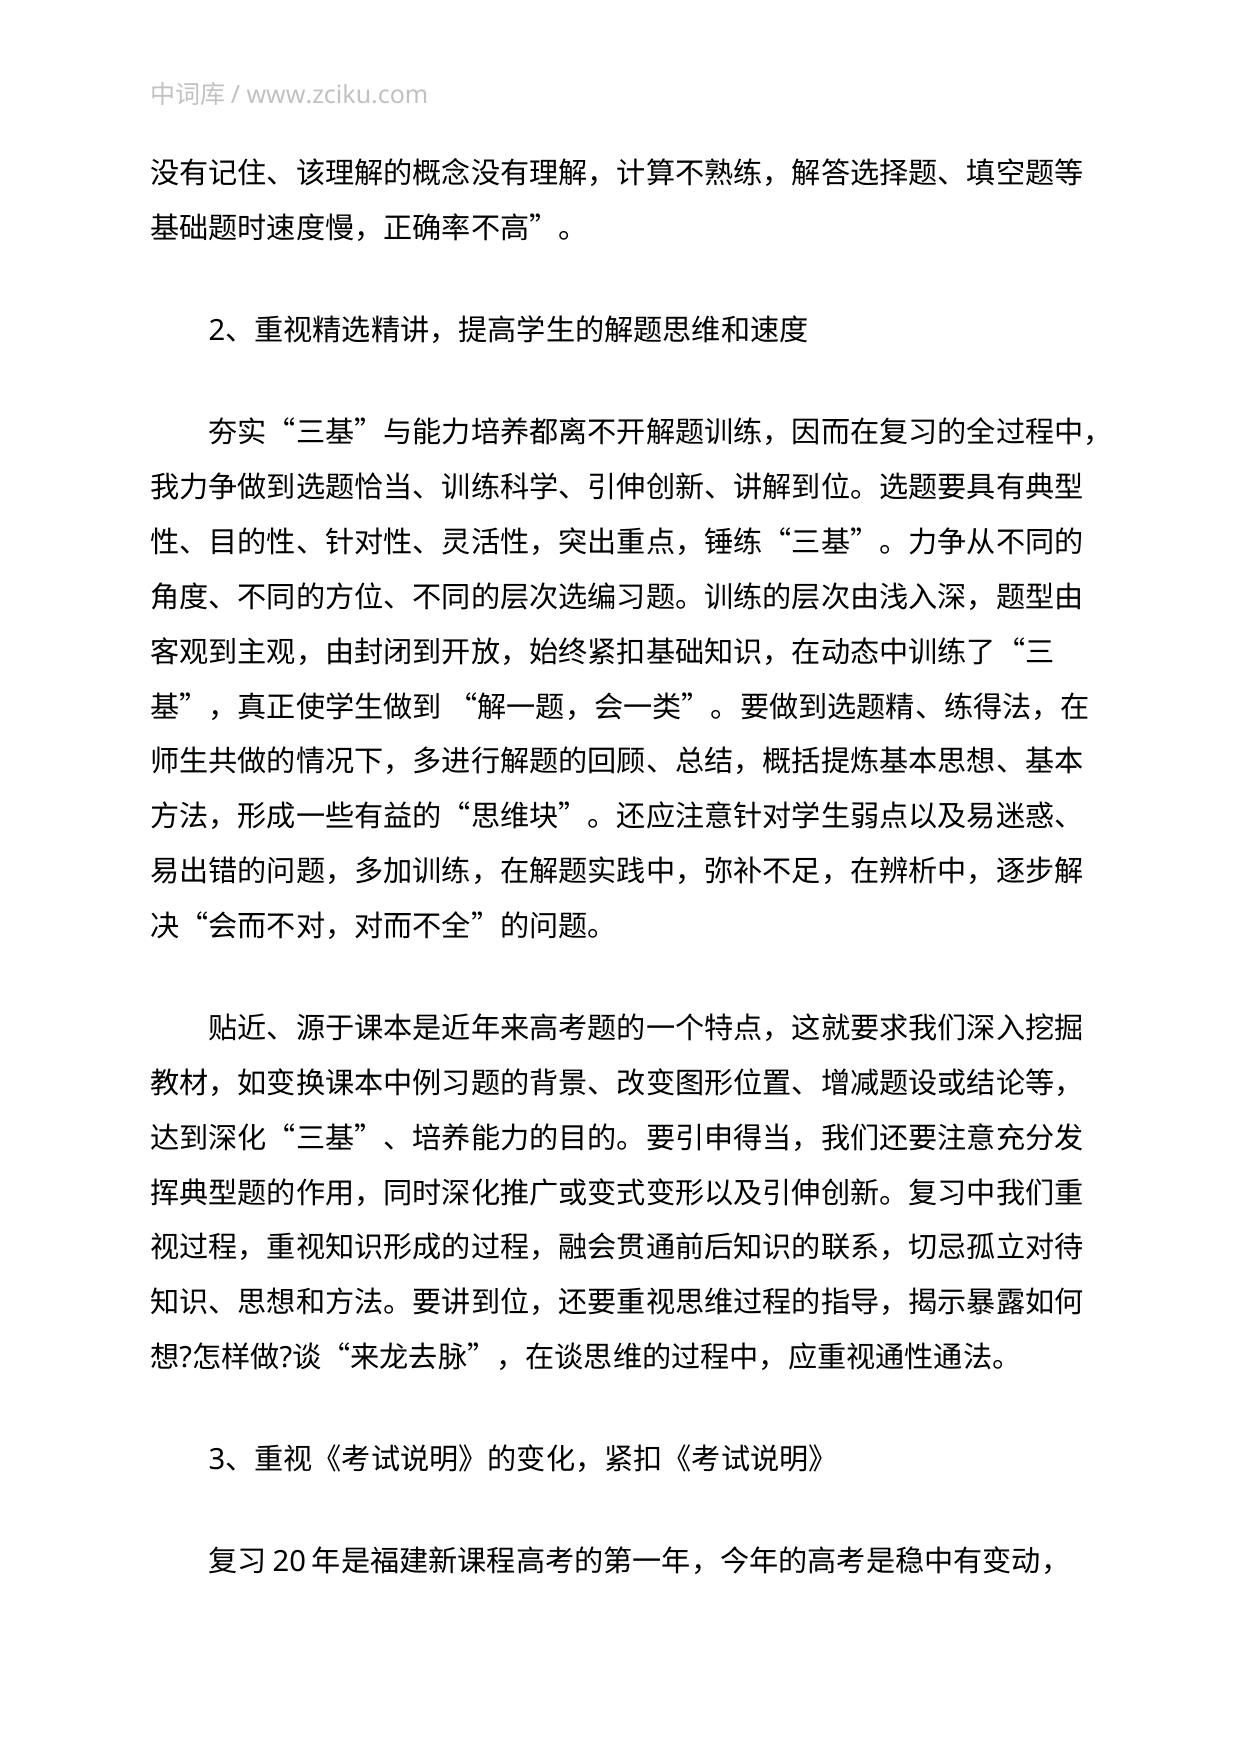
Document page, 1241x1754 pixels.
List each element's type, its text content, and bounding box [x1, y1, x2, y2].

text 贴近、源于课本是近年来高考题的一个特点，这就要求我们深入挖掘教材，如变换课本中例习题的背景、改变图形位置、增减题设或结论等，达到深化“三基”、培养能力的目的。要引申得当，我们还要注意充分发挥典型题的作用，同时深化推广或变式变形以及引伸创新。复习中我们重视过程，重视知识形成的过程，融会贯通前后知识的联系，切忌孤立对待知识、思想和方法。要讲到位，还要重视思维过程的指导，揭示暴露如何想?怎样做?谈“来龙去脉”，在谈思维的过程中，应重视通性通法。 [150, 1004, 1090, 1376]
text 夯实“三基”与能力培养都离不开解题训练，因而在复习的全过程中，我力争做到选题恰当、训练科学、引伸创新、讲解到位。选题要具有典型性、目的性、针对性、灵活性，突出重点，锤练“三基”。力争从不同的角度、不同的方位、不同的层次选编习题。训练的层次由浅入深，题型由客观到主观，由封闭到开放，始终紧扣基础知识，在动态中训练了“三基”，真正使学生做到 “解一题，会一类”。要做到选题精、练得法，在师生共做的情况下，多进行解题的回顾、总结，概括提炼基本思想、基本方法，形成一些有益的“思维块”。还应注意针对学生弱点以及易迷惑、易出错的问题，多加训练，在解题实践中，弥补不足，在辨析中，逐步解决“会而不对，对而不全”的问题。 [150, 409, 1090, 945]
text 3、重视《考试说明》的变化，紧扣《考试说明》 [150, 1436, 1090, 1478]
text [150, 150, 1090, 247]
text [150, 1538, 1090, 1580]
text 2、重视精选精讲，提高学生的解题思维和速度 [150, 307, 1090, 349]
